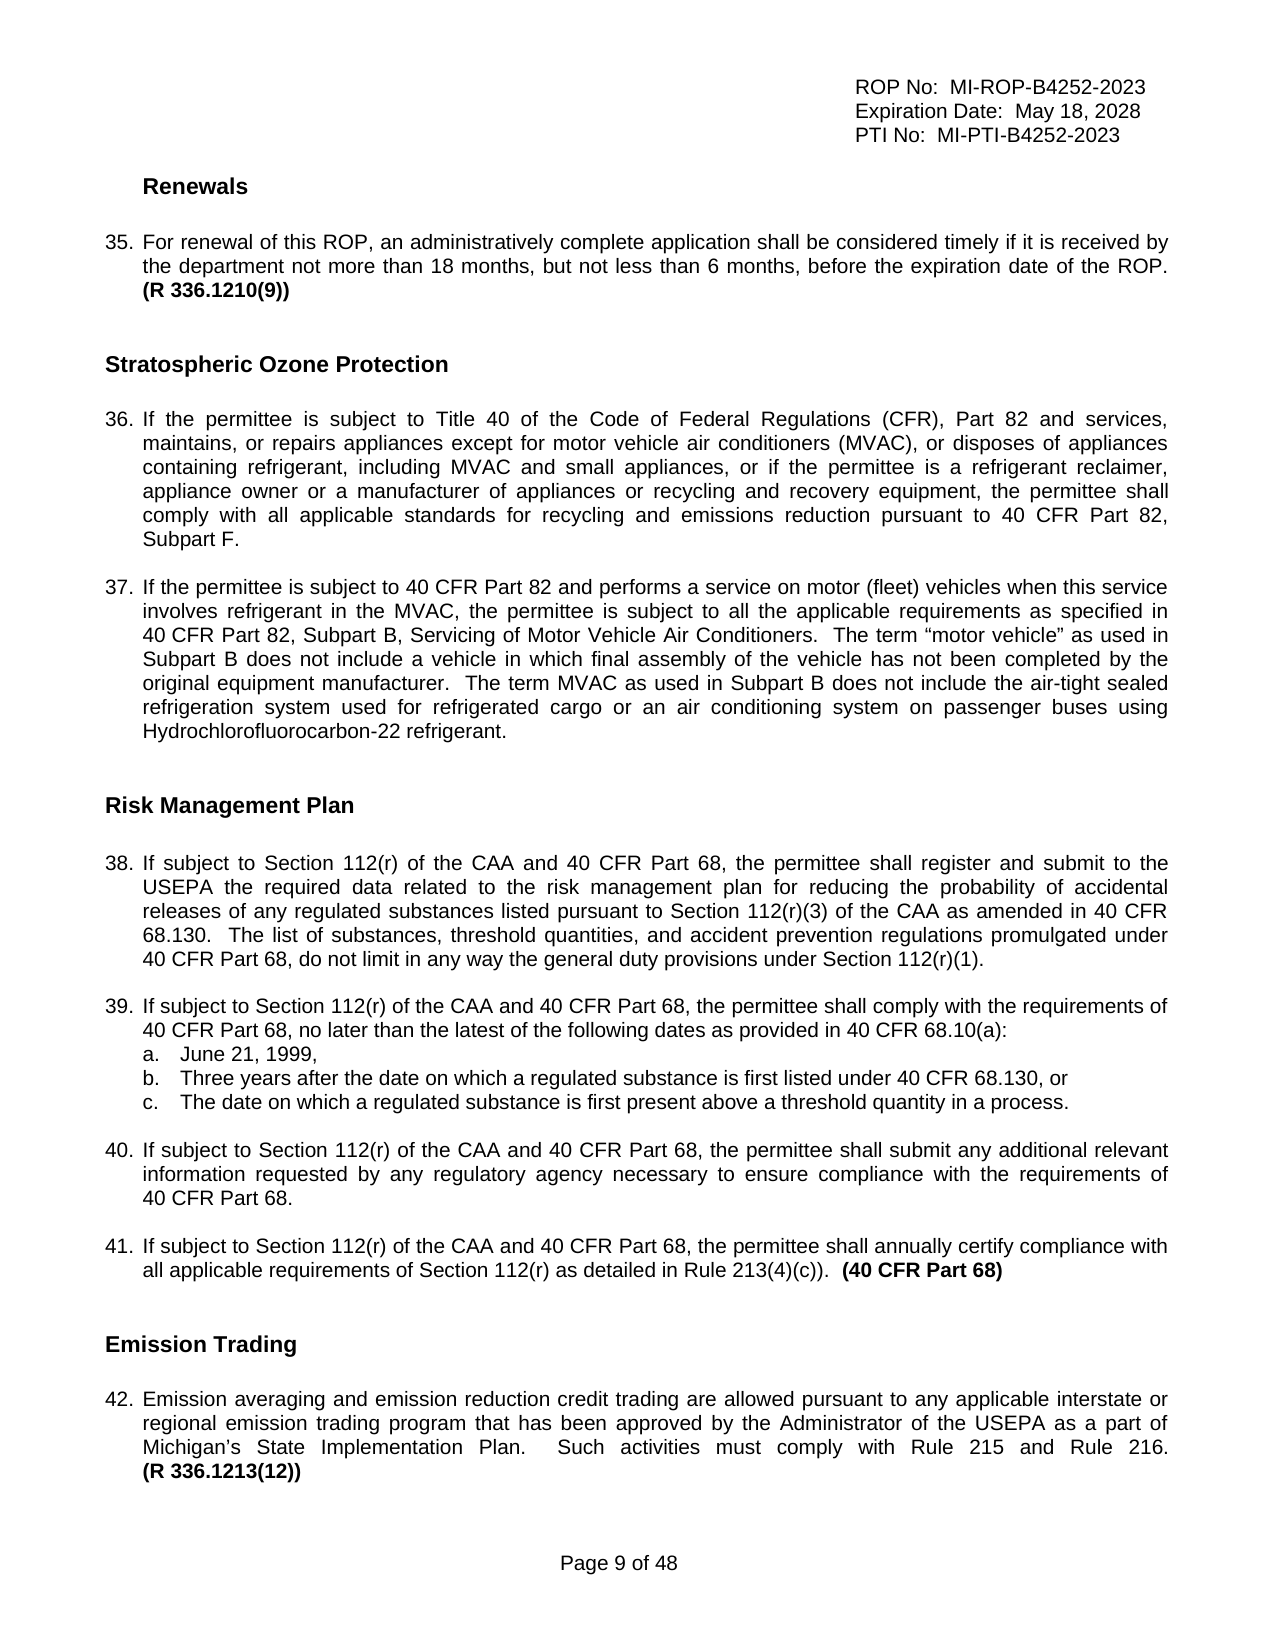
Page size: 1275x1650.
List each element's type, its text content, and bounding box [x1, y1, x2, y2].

list For renewal of this ROP, an administratively complete application shall be considered timely if it is received by the department not more than 18 months, but not less than 6 months, before the expiration date of the ROP. (R 336.1210(9)) [105, 230, 1170, 302]
list If subject to Section 112(r) of the CAA and 40 CFR Part 68, the permittee shall comply with the requirements of 40 CFR Part 68, no later than the latest of the following dates as provided in 40 CFR 68.10(a): [105, 994, 1170, 1042]
list Emission averaging and emission reduction credit trading are allowed pursuant to any applicable interstate or regional emission trading program that has been approved by the Administrator of the USEPA as a part of Michigan’s State Implementation Plan. Such activities must comply with Rule 215 and Rule 216. (R 336.1213(12)) [105, 1387, 1170, 1483]
subtitle Stratospheric Ozone Protection [105, 351, 1170, 377]
subtitle Risk Management Plan [105, 792, 1170, 818]
subtitle Emission Trading [105, 1331, 1170, 1357]
list June 21, 1999, [142, 1042, 1170, 1066]
list If subject to Section 112(r) of the CAA and 40 CFR Part 68, the permittee shall annually certify compliance with all applicable requirements of Section 112(r) as detailed in Rule 213(4)(c)). (40 CFR Part 68) [105, 1234, 1170, 1282]
list If subject to Section 112(r) of the CAA and 40 CFR Part 68, the permittee shall submit any additional relevant information requested by any regulatory agency necessary to ensure compliance with the requirements of 40 CFR Part 68. [105, 1138, 1170, 1210]
list Three years after the date on which a regulated substance is first listed under 40 CFR 68.130, or [142, 1066, 1170, 1090]
list If subject to Section 112(r) of the CAA and 40 CFR Part 68, the permittee shall register and submit to the USEPA the required data related to the risk management plan for reducing the probability of accidental releases of any regulated substances listed pursuant to Section 112(r)(3) of the CAA as amended in 40 CFR 68.130. The list of substances, threshold quantities, and accident prevention regulations promulgated under 40 CFR Part 68, do not limit in any way the general duty provisions under Section 112(r)(1). [105, 851, 1170, 970]
list If the permittee is subject to Title 40 of the Code of Federal Regulations (CFR), Part 82 and services, maintains, or repairs appliances except for motor vehicle air conditioners (MVAC), or disposes of appliances containing refrigerant, including MVAC and small appliances, or if the permittee is a refrigerant reclaimer, appliance owner or a manufacturer of appliances or recycling and recovery equipment, the permittee shall comply with all applicable standards for recycling and emissions reduction pursuant to 40 CFR Part 82, Subpart F. [105, 407, 1170, 551]
subtitle Renewals [105, 173, 1170, 199]
list The date on which a regulated substance is first present above a threshold quantity in a process. [142, 1090, 1170, 1114]
list If the permittee is subject to 40 CFR Part 82 and performs a service on motor (fleet) vehicles when this service involves refrigerant in the MVAC, the permittee is subject to all the applicable requirements as specified in 40 CFR Part 82, Subpart B, Servicing of Motor Vehicle Air Conditioners. The term “motor vehicle” as used in Subpart B does not include a vehicle in which final assembly of the vehicle has not been completed by the original equipment manufacturer. The term MVAC as used in Subpart B does not include the air-tight sealed refrigeration system used for refrigerated cargo or an air conditioning system on passenger buses using Hydrochlorofluorocarbon-22 refrigerant. [105, 575, 1170, 743]
